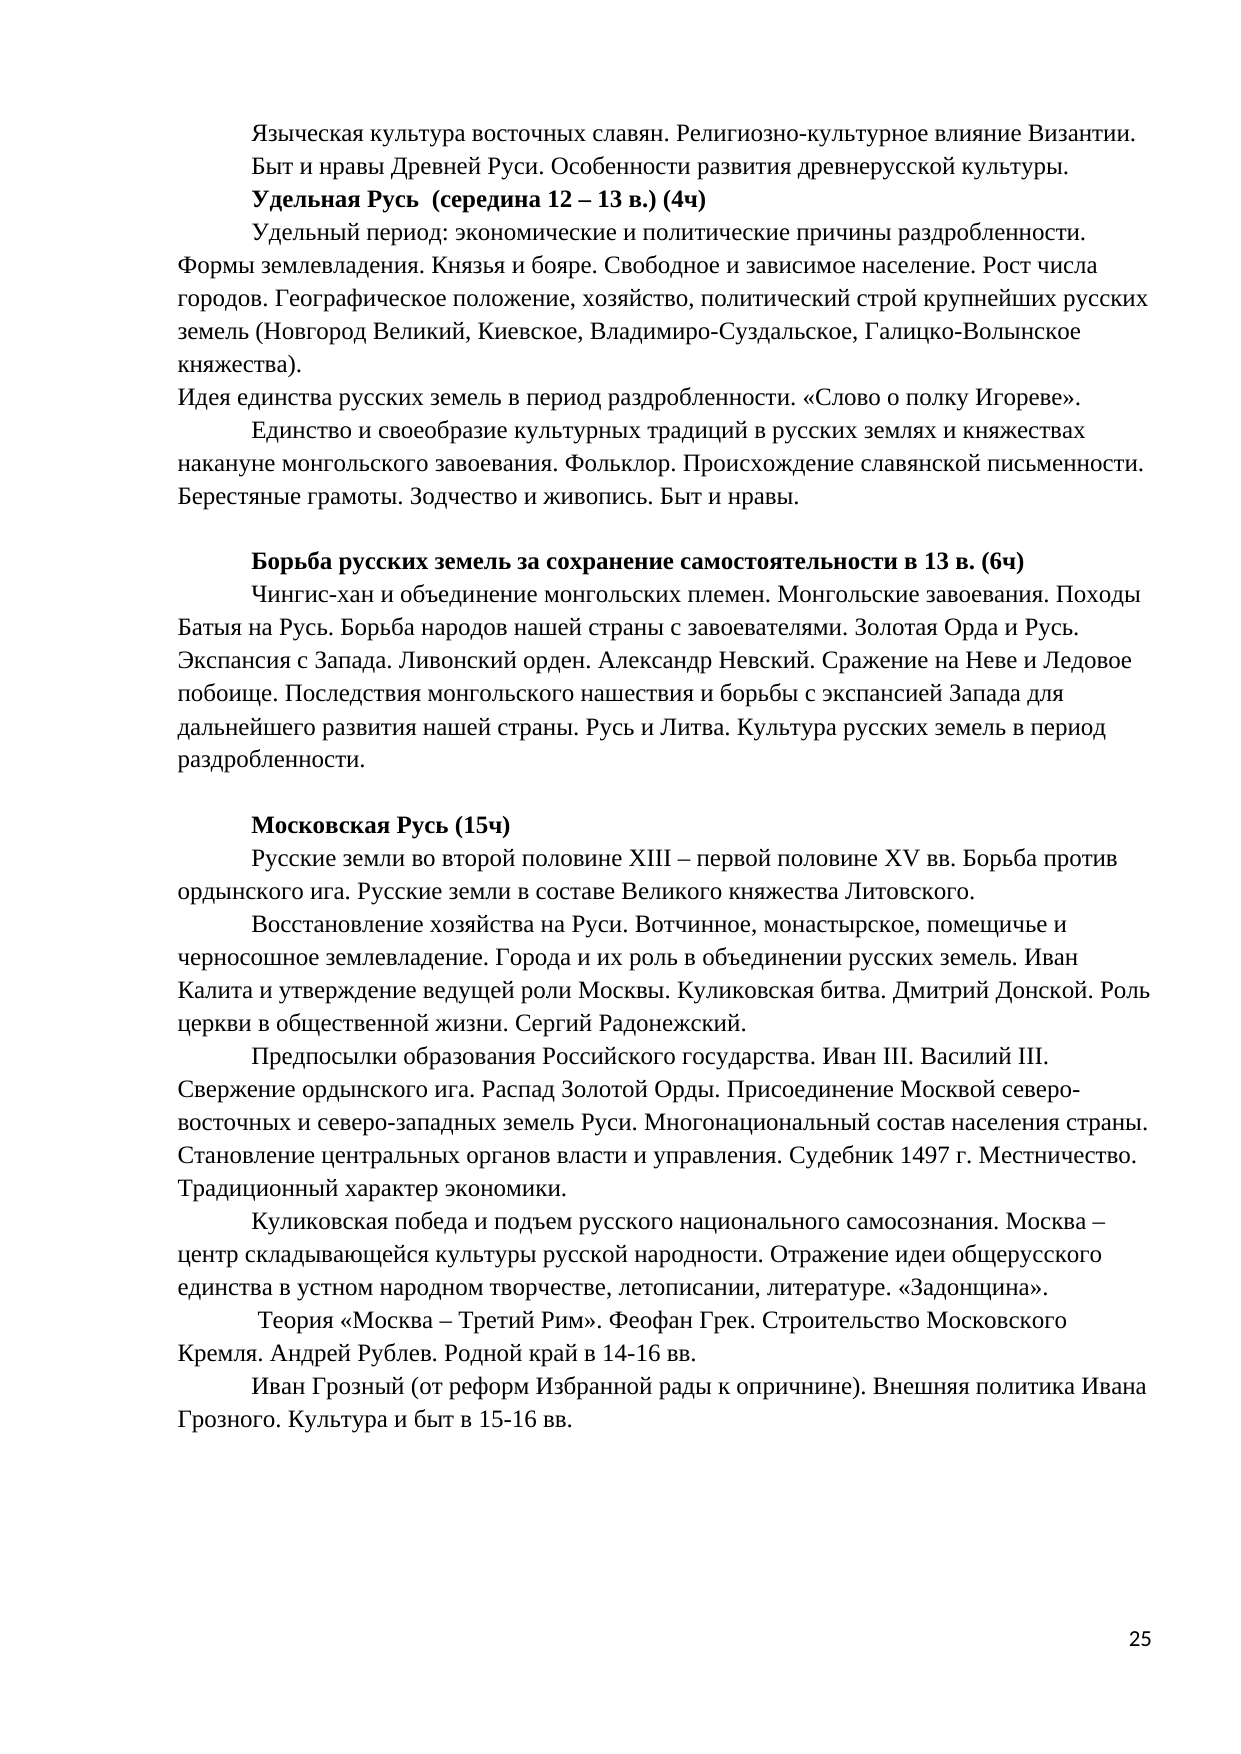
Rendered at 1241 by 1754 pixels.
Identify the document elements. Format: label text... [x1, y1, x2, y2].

text Иван Грозный (от реформ Избранной рады к опричнине). Внешняя политика Ивана Грозного. Культура и быт в 15-16 вв. [177, 1371, 1152, 1465]
text Московская Русь (15ч) [177, 810, 1152, 838]
text Предпосылки образования Российского государства. Иван III. Василий III. Свержение ордынского ига. Распад Золотой Орды. Присоединение Москвой северо-восточных и северо-западных земель Руси. Многонациональный состав населения страны. Становление центральных органов власти и управления. Судебник 1497 г. Местничество. Традиционный характер экономики. [177, 1041, 1152, 1202]
text Чингис-хан и объединение монгольских племен. Монгольские завоевания. Походы Батыя на Русь. Борьба народов нашей страны с завоевателями. Золотая Орда и Русь. Экспансия с Запада. Ливонский орден. Александр Невский. Сражение на Неве и Ледовое побоище. Последствия монгольского нашествия и борьбы с экспансией Запада для дальнейшего развития нашей страны. Русь и Литва. Культура русских земель в период раздробленности. [177, 579, 1152, 806]
text Теория «Москва – Третий Рим». Феофан Грек. Строительство Московского Кремля. Андрей Рублев. Родной край в 14-16 вв. [177, 1305, 1152, 1367]
text Единство и своеобразие культурных традиций в русских землях и княжествах накануне монгольского завоевания. Фольклор. Происхождение славянской письменности. Берестяные грамоты. Зодчество и живопись. Быт и нравы. [177, 415, 1152, 542]
text Удельный период: экономические и политические причины раздробленности. Формы землевладения. Князья и бояре. Свободное и зависимое население. Рост числа городов. Географическое положение, хозяйство, политический строй крупнейших русских земель (Новгород Великий, Киевское, Владимиро-Суздальское, Галицко-Волынское княжества). Идея единства русских земель в период раздробленности. «Слово о полку Игореве». [177, 217, 1152, 411]
text Борьба русских земель за сохранение самостоятельности в 13 в. (6ч) [177, 546, 1152, 575]
text Восстановление хозяйства на Руси. Вотчинное, монастырское, помещичье и черносошное землевладение. Города и их роль в объединении русских земель. Иван Калита и утверждение ведущей роли Москвы. Куликовская битва. Дмитрий Донской. Роль церкви в общественной жизни. Сергий Радонежский. [177, 909, 1152, 1037]
text Русские земли во второй половине XIII – первой половине XV вв. Борьба против ордынского ига. Русские земли в составе Великого княжества Литовского. [177, 843, 1152, 904]
text Куликовская победа и подъем русского национального самосознания. Москва – центр складывающейся культуры русской народности. Отражение идеи общерусского единства в устном народном творчестве, летописании, литературе. «Задонщина». [177, 1206, 1152, 1301]
text Языческая культура восточных славян. Религиозно-культурное влияние Византии. Быт и нравы Древней Руси. Особенности развития древнерусской культуры. Удельная Русь (середина 12 – 13 в.) (4ч) [251, 118, 1152, 213]
